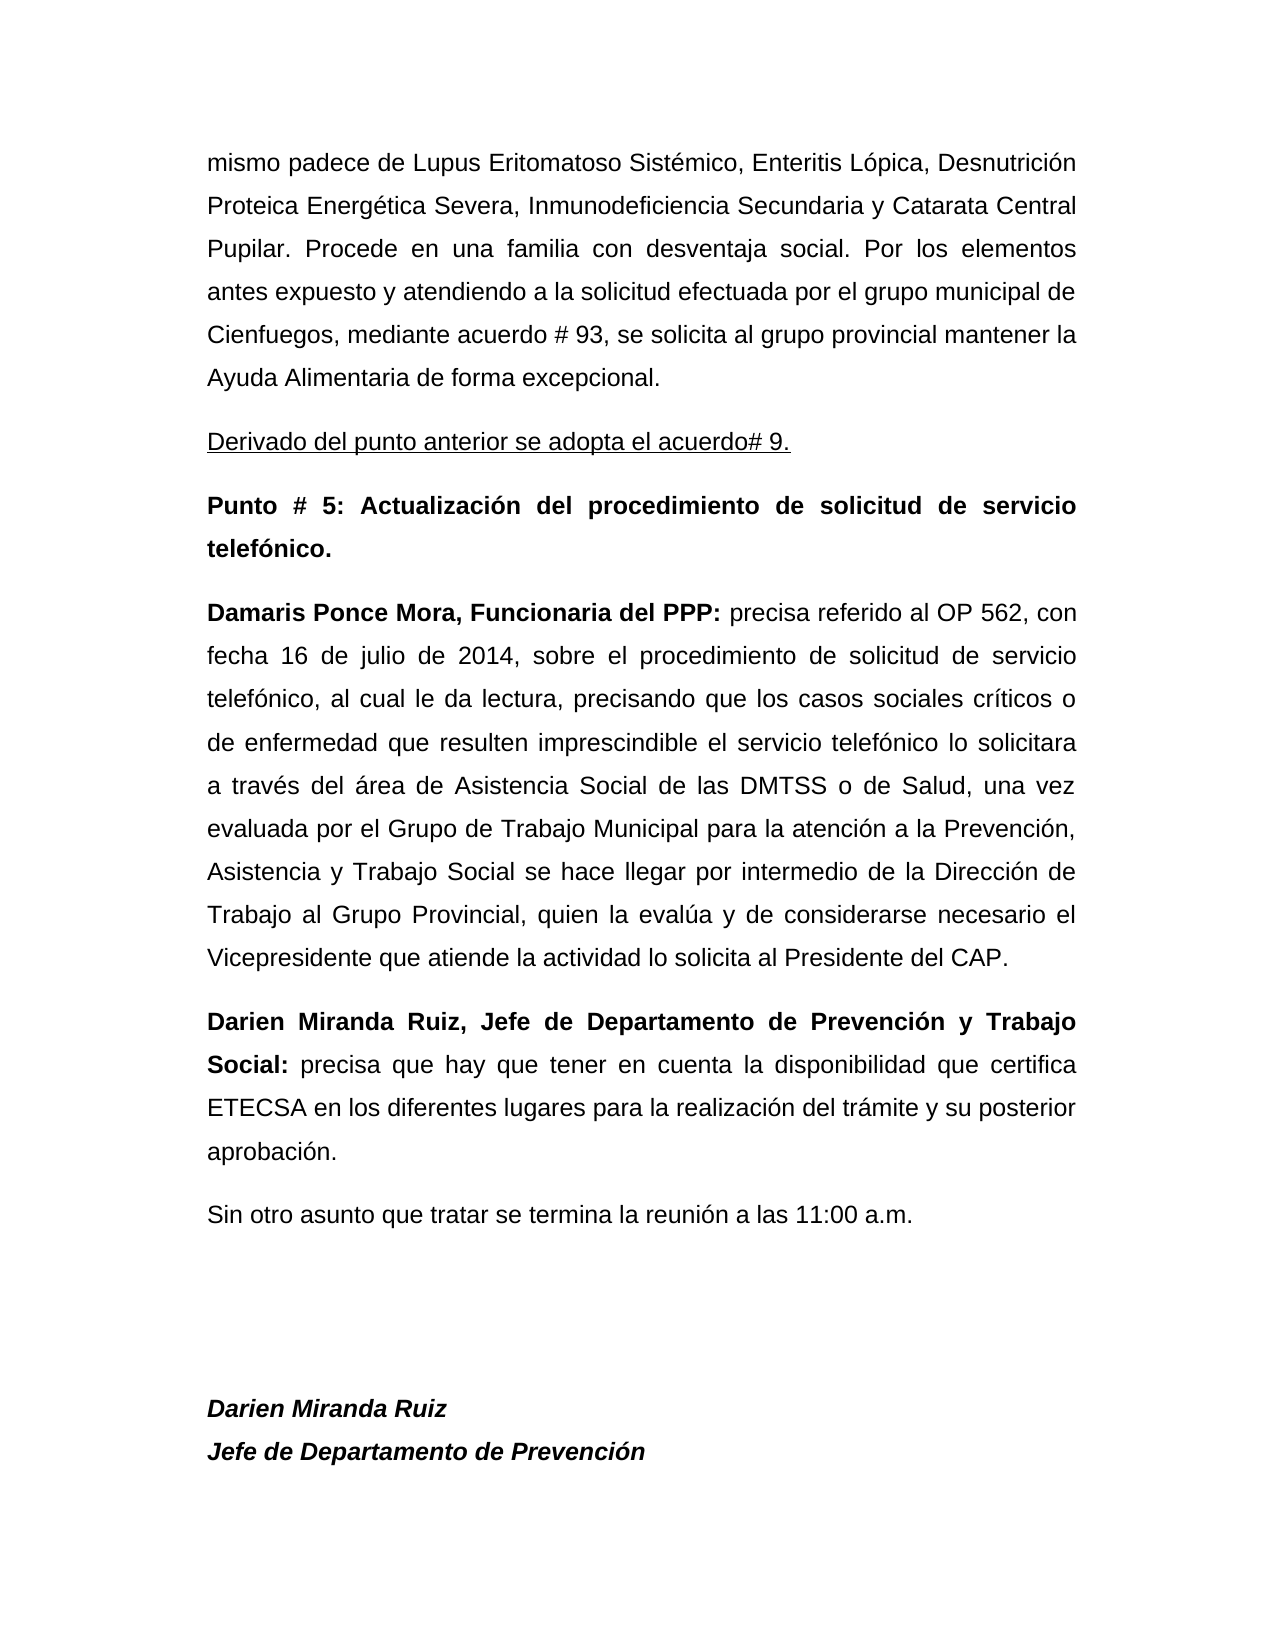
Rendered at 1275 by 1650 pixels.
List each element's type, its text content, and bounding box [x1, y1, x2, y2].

text Damaris Ponce Mora, Funcionaria del PPP: precisa referido al OP 562, con fecha 16 de julio de 2014, sobre el procedimiento de solicitud de servicio telefónico, al cual le da lectura, precisando que los casos sociales críticos o de enfermedad que resulten imprescindible el servicio telefónico lo solicitara a través del área de Asistencia Social de las DMTSS o de Salud, una vez evaluada por el Grupo de Trabajo Municipal para la atención a la Prevención, Asistencia y Trabajo Social se hace llegar por intermedio de la Dirección de Trabajo al Grupo Provincial, quien la evalúa y de considerarse necesario el Vicepresidente que atiende la actividad lo solicita al Presidente del CAP. [207, 598, 1078, 972]
text Sin otro asunto que tratar se termina la reunión a las 11:00 a.m. [207, 1201, 1078, 1229]
text Darien Miranda Ruiz [207, 1394, 1078, 1423]
text Derivado del punto anterior se adopta el acuerdo# 9. [207, 427, 1078, 456]
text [207, 148, 1078, 392]
text Punto # 5: Actualización del procedimiento de solicitud de servicio telefónico. [207, 491, 1078, 563]
text Jefe de Departamento de Prevención [207, 1437, 1078, 1466]
text Darien Miranda Ruiz, Jefe de Departamento de Prevención y Trabajo Social: precisa que hay que tener en cuenta la disponibilidad que certifica ETECSA en los diferentes lugares para la realización del trámite y su posterior aprobación. [207, 1007, 1078, 1165]
